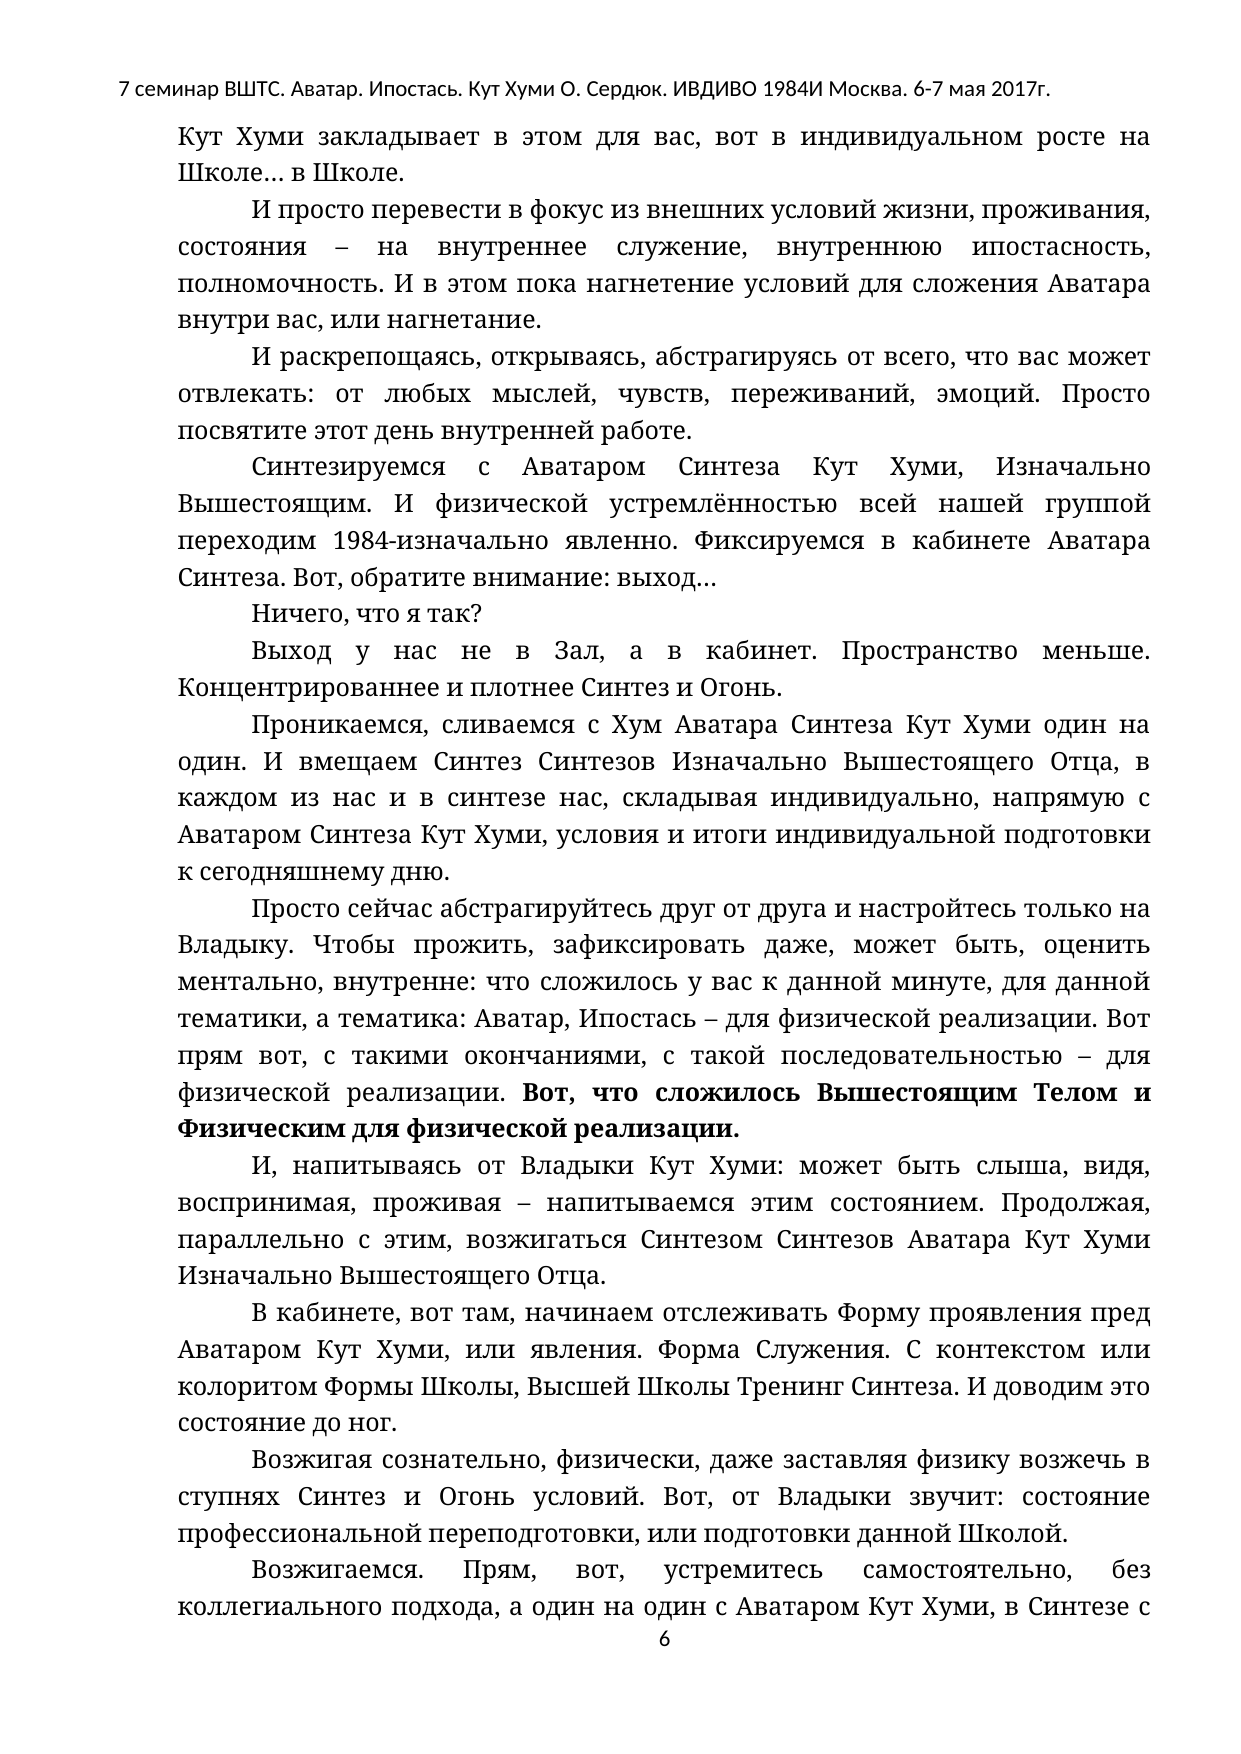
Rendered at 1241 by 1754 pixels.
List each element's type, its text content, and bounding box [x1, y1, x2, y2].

text Ничего, что я так? [177, 596, 1152, 630]
text И раскрепощаясь, открываясь, абстрагируясь от всего, что вас может отвлекать: от любых мыслей, чувств, переживаний, эмоций. Просто посвятите этот день внутренней работе. [177, 339, 1152, 446]
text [177, 118, 1152, 189]
text Выход у нас не в Зал, а в кабинет. Пространство меньше. Концентрированнее и плотнее Синтез и Огонь. [177, 633, 1152, 704]
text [177, 1552, 1152, 1623]
text И просто перевести в фокус из внешних условий жизни, проживания, состояния – на внутреннее служение, внутреннюю ипостасность, полномочность. И в этом пока нагнетение условий для сложения Аватара внутри вас, или нагнетание. [177, 192, 1152, 336]
text Просто сейчас абстрагируйтесь друг от друга и настройтесь только на Владыку. Чтобы прожить, зафиксировать даже, может быть, оценить ментально, внутренне: что сложилось у вас к данной минуте, для данной тематики, а тематика: Аватар, Ипостась – для физической реализации. Вот прям вот, с такими окончаниями, с такой последовательностью – для физической реализации. Вот, что сложилось Вышестоящим Телом и Физическим для физической реализации. [177, 890, 1152, 1145]
text Возжигая сознательно, физически, даже заставляя физику возжечь в ступнях Синтез и Огонь условий. Вот, от Владыки звучит: состояние профессиональной переподготовки, или подготовки данной Школой. [177, 1442, 1152, 1549]
text В кабинете, вот там, начинаем отслеживать Форму проявления пред Аватаром Кут Хуми, или явления. Форма Служения. С контекстом или колоритом Формы Школы, Высшей Школы Тренинг Синтеза. И доводим это состояние до ног. [177, 1295, 1152, 1439]
text И, напитываясь от Владыки Кут Хуми: может быть слыша, видя, воспринимая, проживая – напитываемся этим состоянием. Продолжая, параллельно с этим, возжигаться Синтезом Синтезов Аватара Кут Хуми Изначально Вышестоящего Отца. [177, 1148, 1152, 1292]
text Проникаемся, сливаемся с Хум Аватара Синтеза Кут Хуми один на один. И вмещаем Синтез Синтезов Изначально Вышестоящего Отца, в каждом из нас и в синтезе нас, складывая индивидуально, напрямую с Аватаром Синтеза Кут Хуми, условия и итоги индивидуальной подготовки к сегодняшнему дню. [177, 706, 1152, 888]
text Синтезируемся с Аватаром Синтеза Кут Хуми, Изначально Вышестоящим. И физической устремлённостью всей нашей группой переходим 1984-изначально явленно. Фиксируемся в кабинете Аватара Синтеза. Вот, обратите внимание: выход… [177, 449, 1152, 593]
